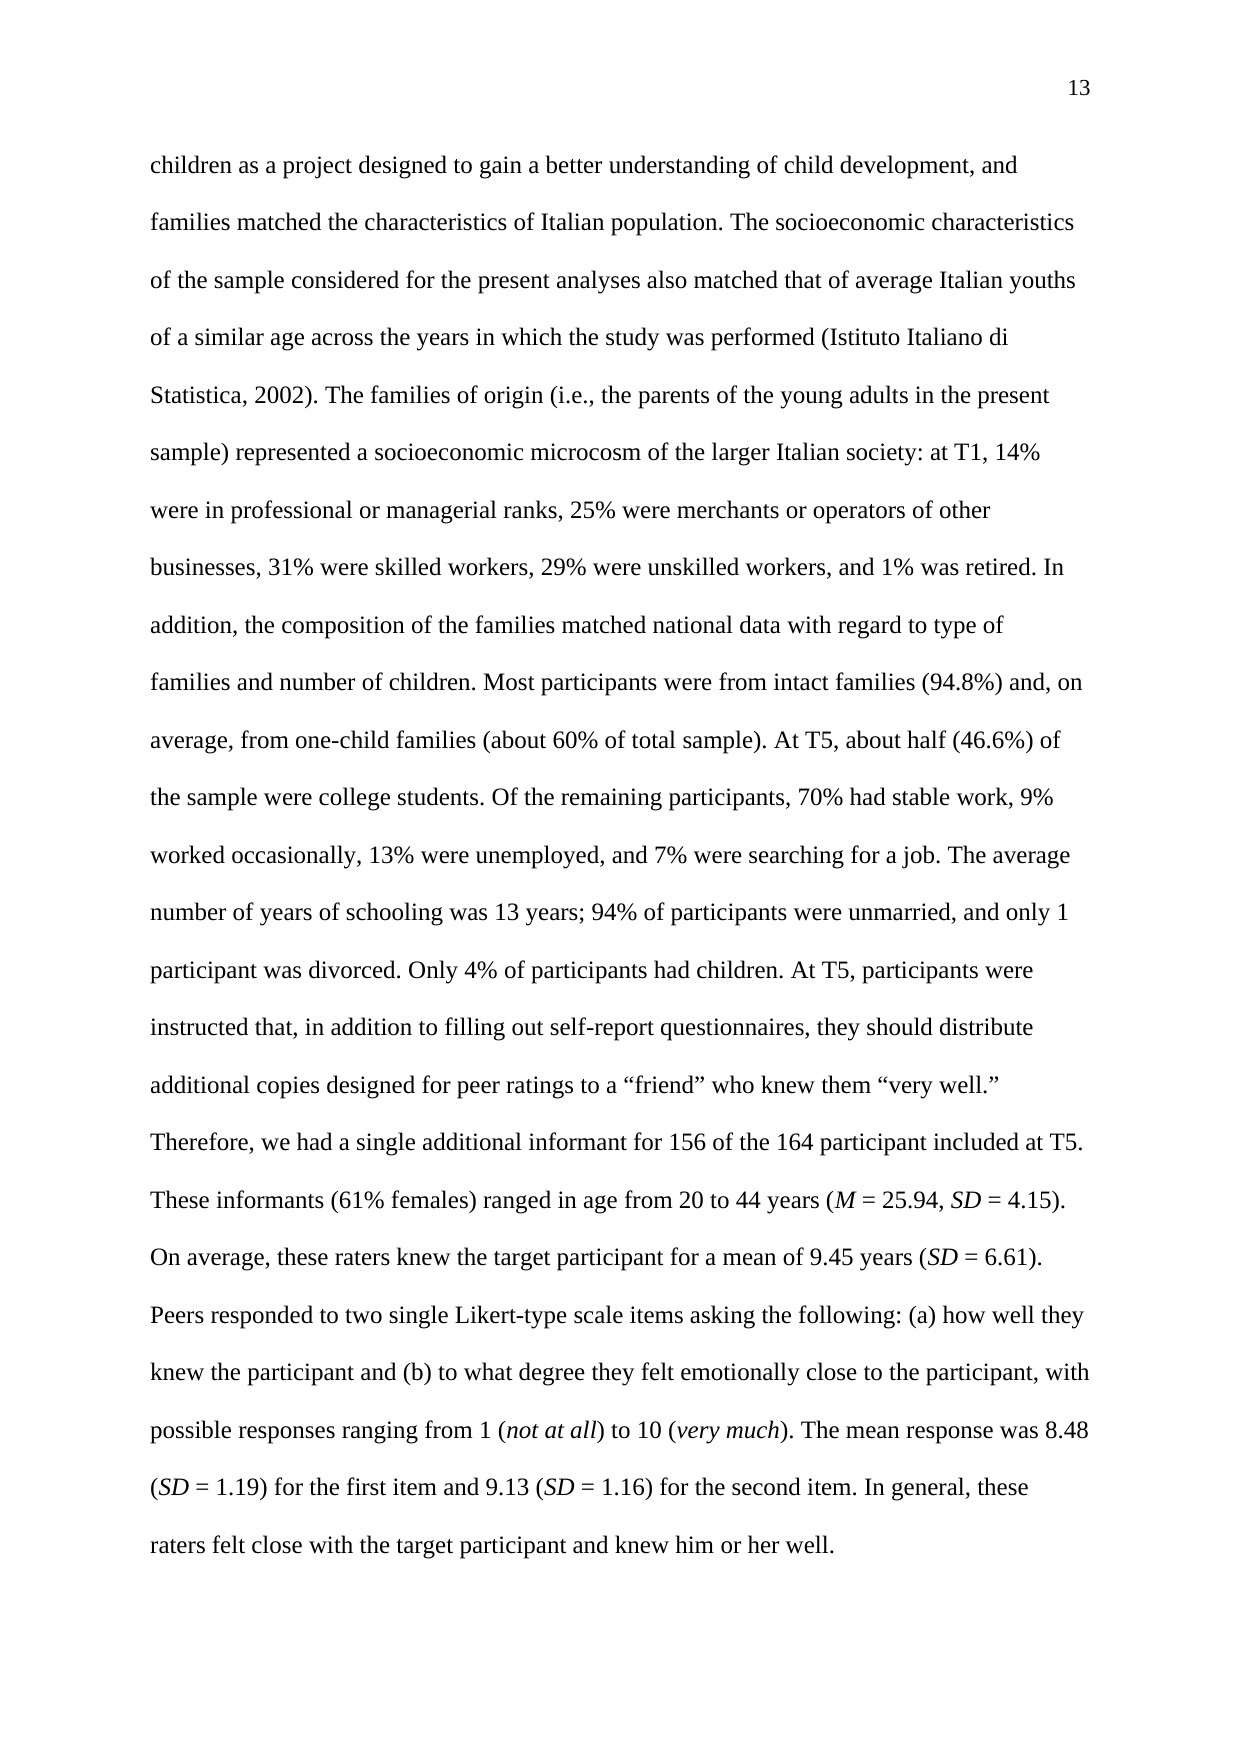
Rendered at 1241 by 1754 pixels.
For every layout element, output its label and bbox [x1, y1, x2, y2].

text [150, 150, 1090, 1559]
